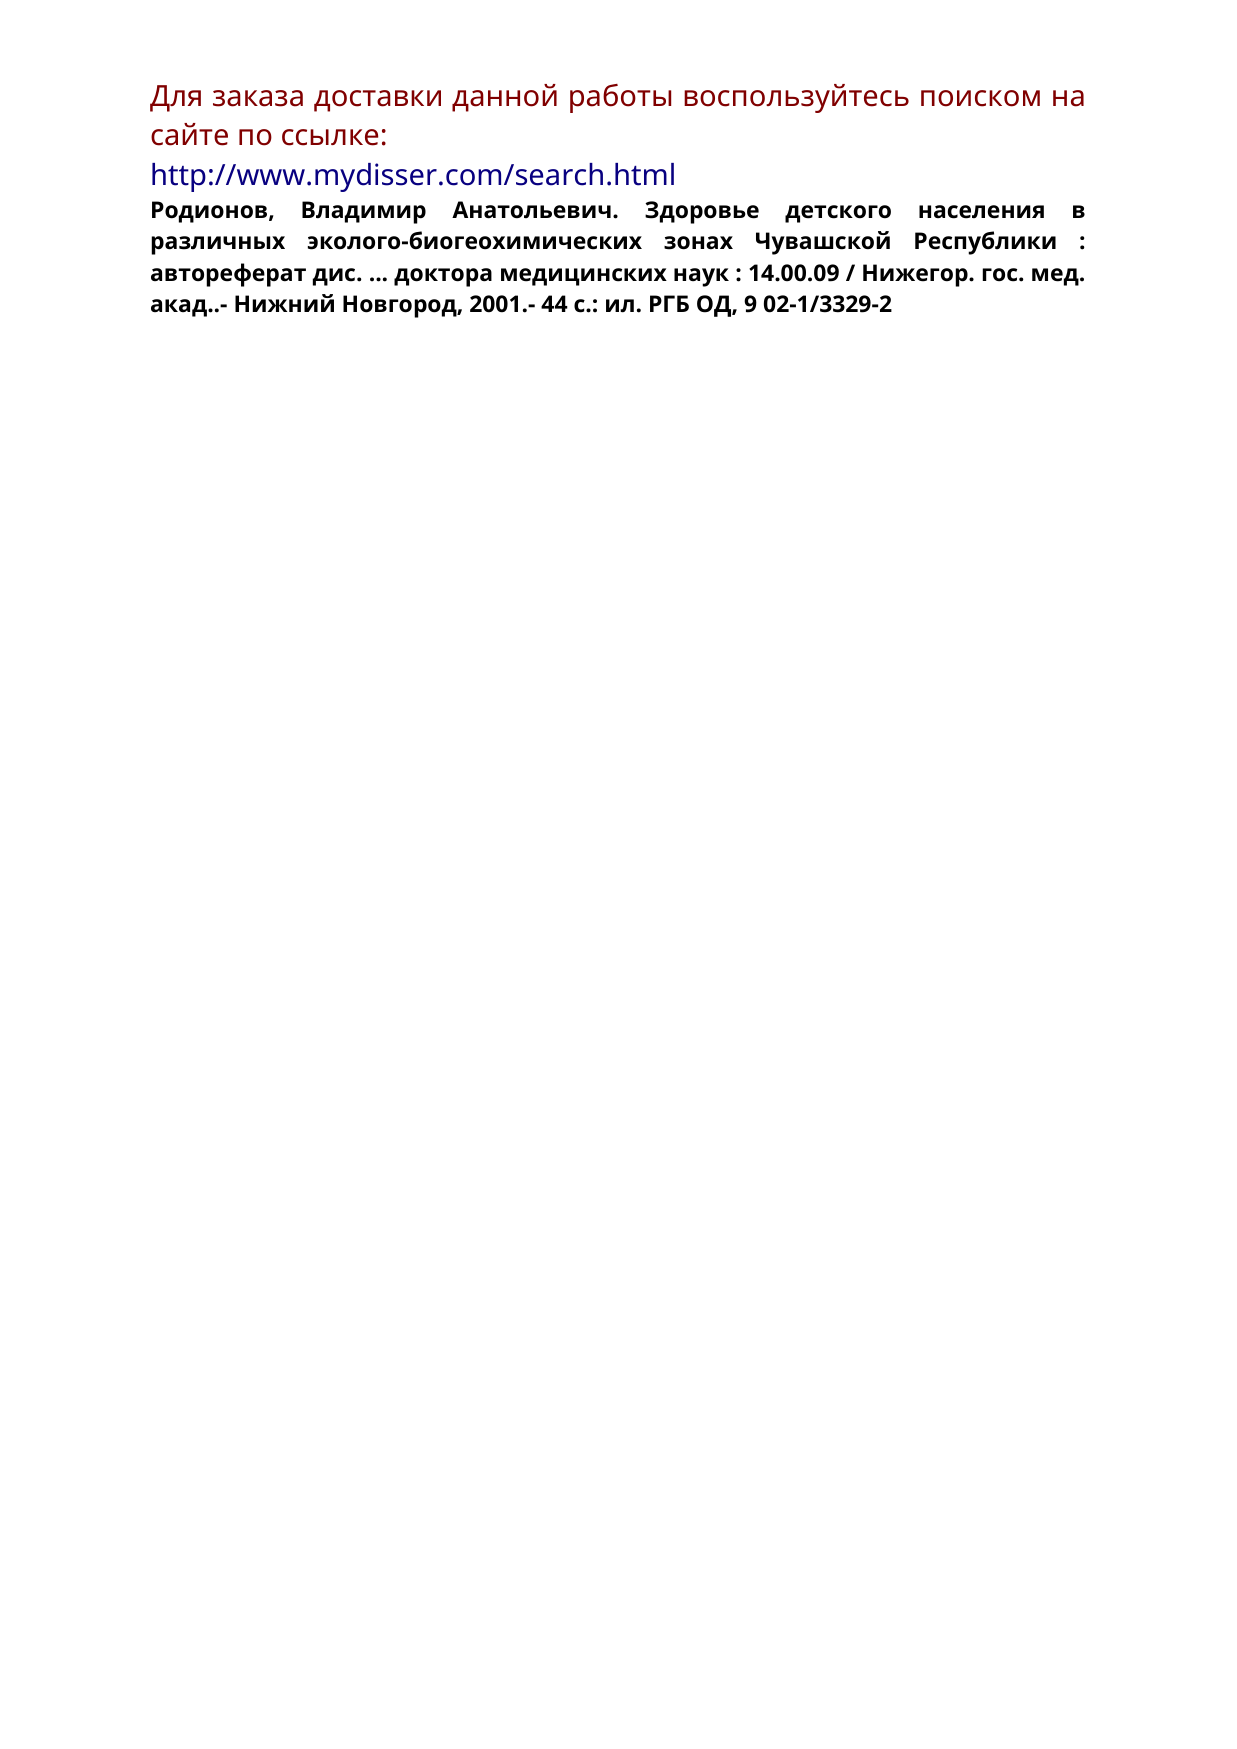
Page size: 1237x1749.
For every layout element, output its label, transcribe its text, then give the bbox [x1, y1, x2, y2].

text Родионов, Владимир Анатольевич. Здоровье детского населения в различных эколого-биогеохимических зонах Чувашской Республики : автореферат дис. ... доктора медицинских наук : 14.00.09 / Нижегор. гос. мед. акад..- Нижний Новгород, 2001.- 44 с.: ил. РГБ ОД, 9 02-1/3329-2 [150, 194, 1086, 319]
